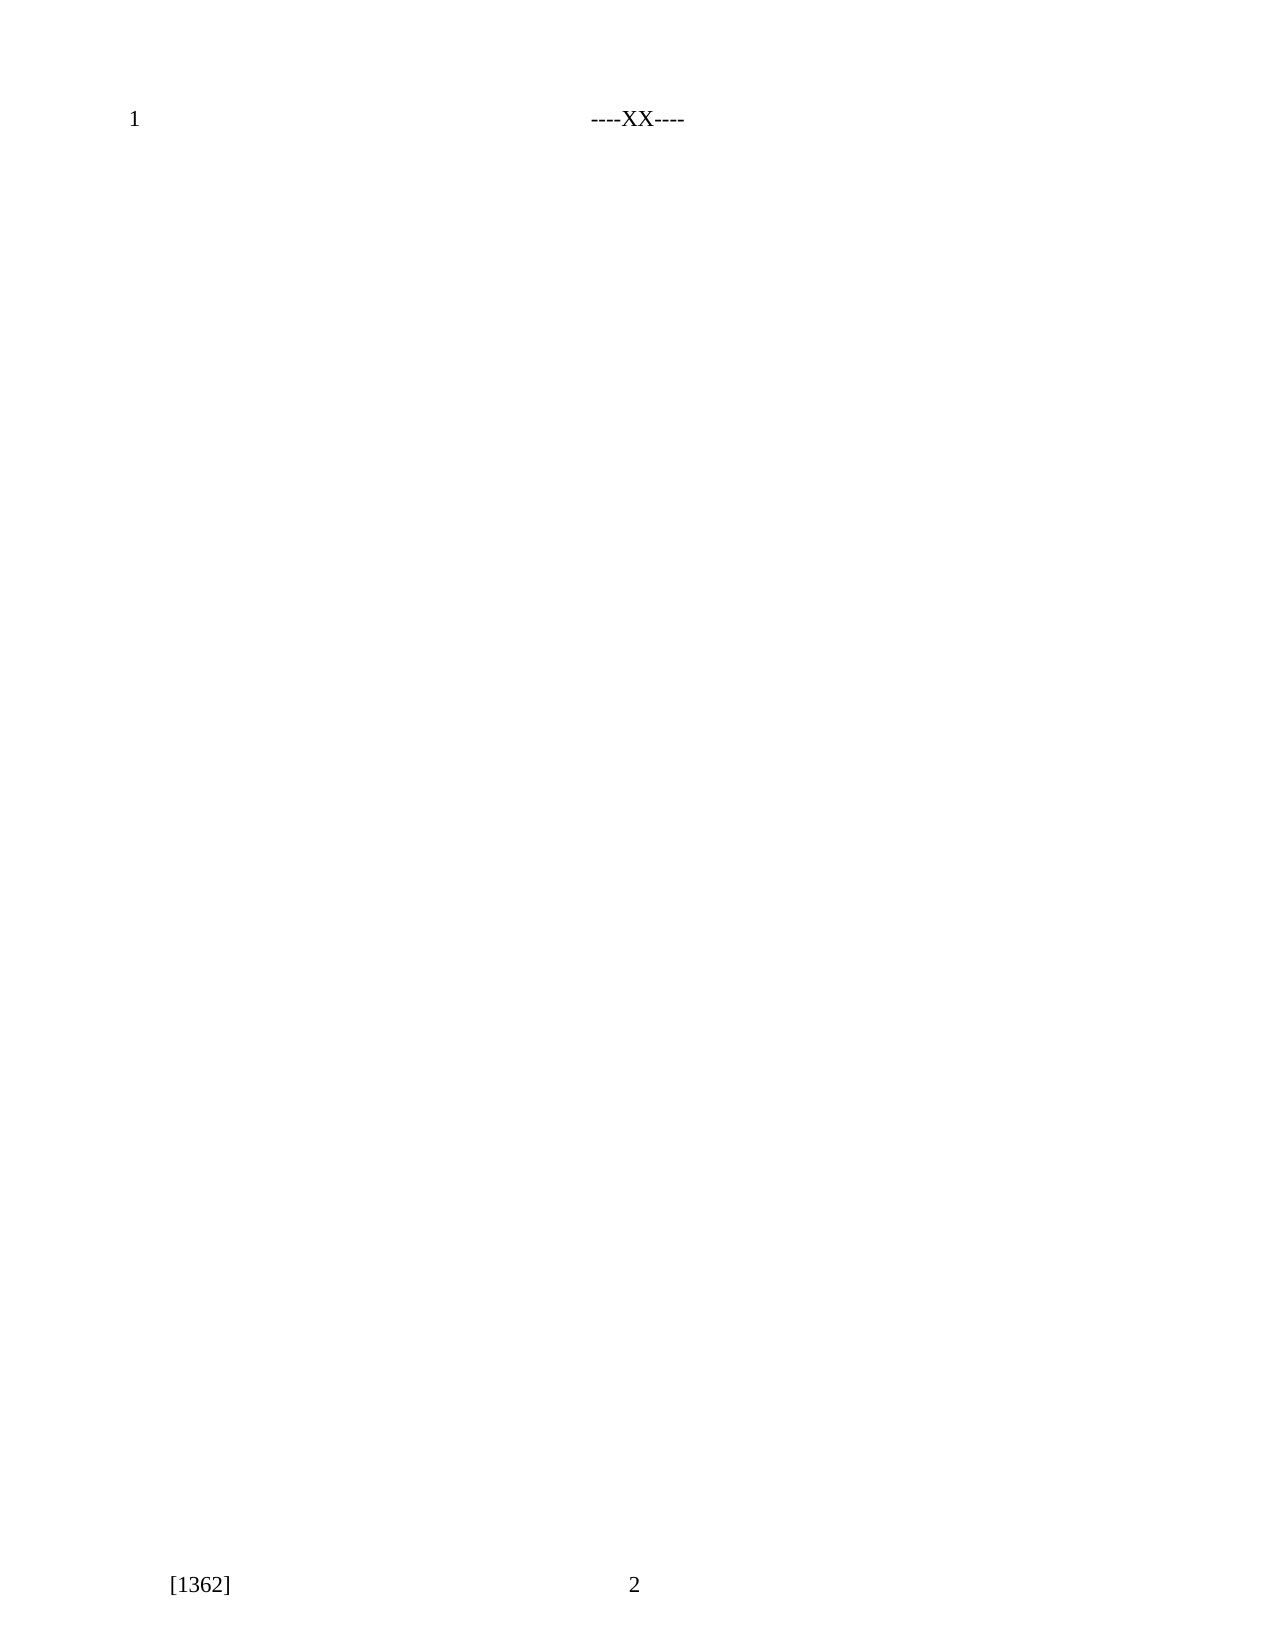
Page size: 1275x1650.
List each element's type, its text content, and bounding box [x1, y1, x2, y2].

text ----XX---- [169, 105, 1106, 131]
